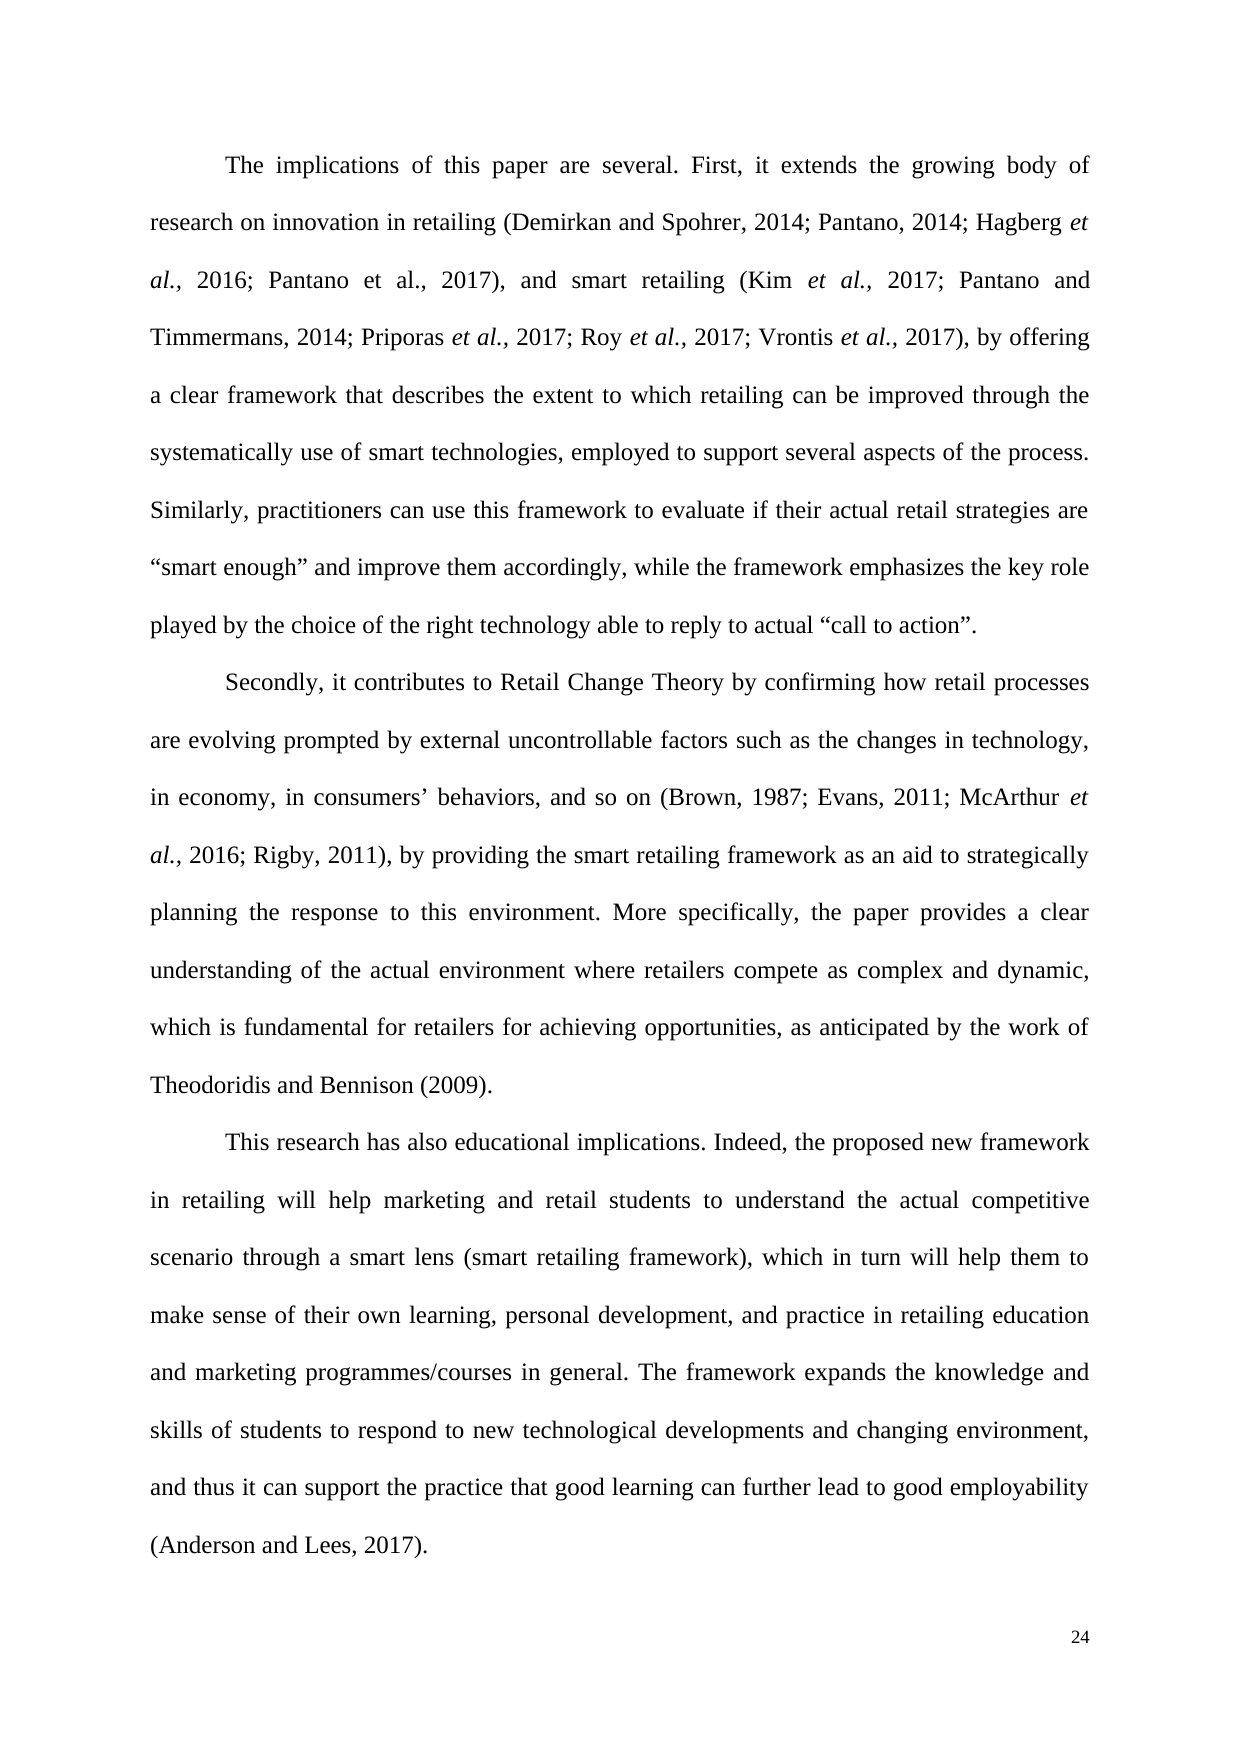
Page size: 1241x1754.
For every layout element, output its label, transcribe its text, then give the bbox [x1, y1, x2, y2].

text The implications of this paper are several. First, it extends the growing body of research on innovation in retailing (Demirkan and Spohrer, 2014; Pantano, 2014; Hagberg et al., 2016; Pantano et al., 2017), and smart retailing (Kim et al., 2017; Pantano and Timmermans, 2014; Priporas et al., 2017; Roy et al., 2017; Vrontis et al., 2017), by offering a clear framework that describes the extent to which retailing can be improved through the systematically use of smart technologies, employed to support several aspects of the process. Similarly, practitioners can use this framework to evaluate if their actual retail strategies are “smart enough” and improve them accordingly, while the framework emphasizes the key role played by the choice of the right technology able to reply to actual “call to action”. [150, 150, 1090, 639]
text This research has also educational implications. Indeed, the proposed new framework in retailing will help marketing and retail students to understand the actual competitive scenario through a smart lens (smart retailing framework), which in turn will help them to make sense of their own learning, personal development, and practice in retailing education and marketing programmes/courses in general. The framework expands the knowledge and skills of students to respond to new technological developments and changing environment, and thus it can support the practice that good learning can further lead to good employability (Anderson and Lees, 2017). [150, 1127, 1090, 1559]
text Secondly, it contributes to Retail Change Theory by confirming how retail processes are evolving prompted by external uncontrollable factors such as the changes in technology, in economy, in consumers’ behaviors, and so on (Brown, 1987; Evans, 2011; McArthur et al., 2016; Rigby, 2011), by providing the smart retailing framework as an aid to strategically planning the response to this environment. More specifically, the paper provides a clear understanding of the actual environment where retailers compete as complex and dynamic, which is fundamental for retailers for achieving opportunities, as anticipated by the work of Theodoridis and Bennison (2009). [150, 667, 1090, 1099]
